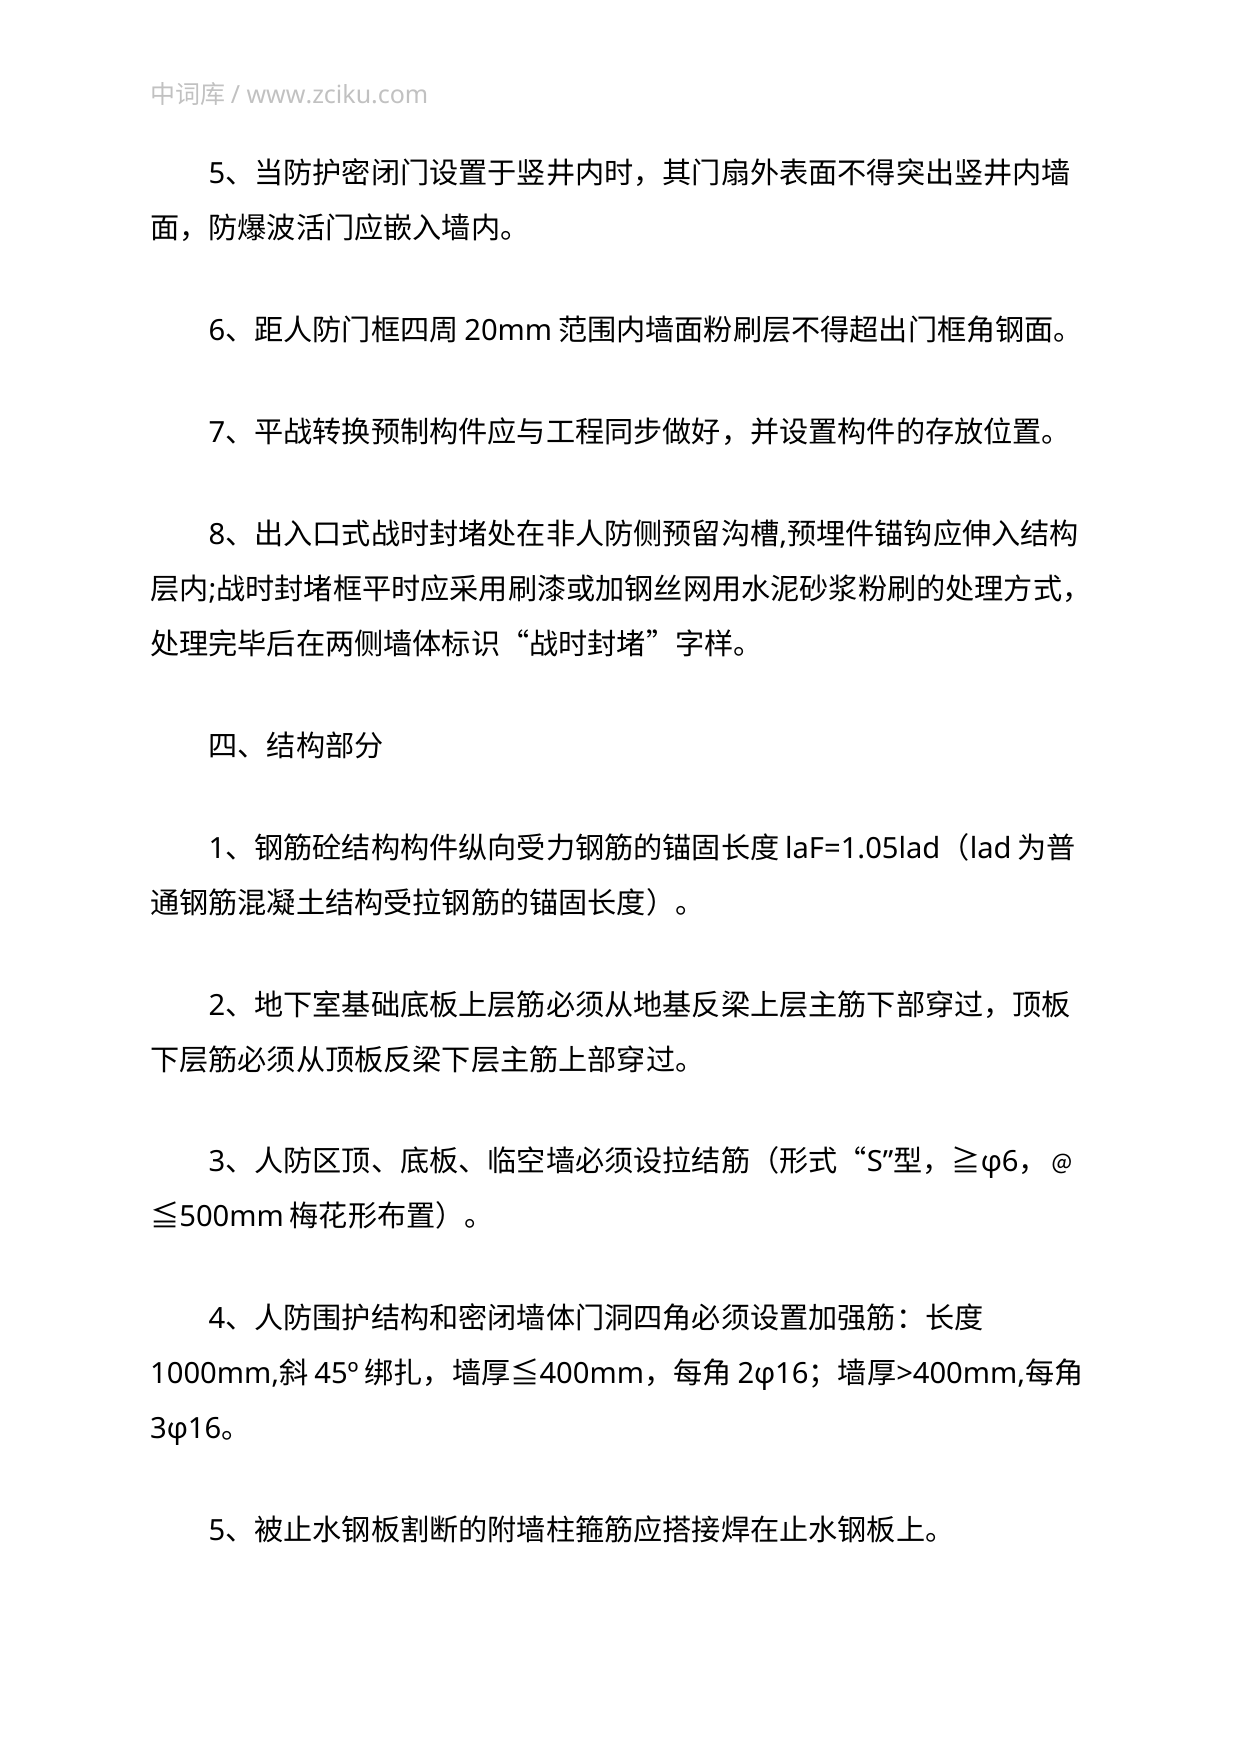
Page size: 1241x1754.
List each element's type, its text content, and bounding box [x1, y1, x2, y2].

text 四、结构部分 [150, 722, 1090, 765]
text 6、距人防门框四周20mm范围内墙面粉刷层不得超出门框角钢面。 [150, 307, 1090, 349]
text 1、钢筋砼结构构件纵向受力钢筋的锚固长度laF=1.05lad（lad为普通钢筋混凝土结构受拉钢筋的锚固长度）。 [150, 824, 1090, 922]
text 8、出入口式战时封堵处在非人防侧预留沟槽,预埋件锚钩应伸入结构层内;战时封堵框平时应采用刷漆或加钢丝网用水泥砂浆粉刷的处理方式，处理完毕后在两侧墙体标识“战时封堵”字样。 [150, 511, 1090, 663]
text 2、地下室基础底板上层筋必须从地基反梁上层主筋下部穿过，顶板下层筋必须从顶板反梁下层主筋上部穿过。 [150, 981, 1090, 1078]
text 3、人防区顶、底板、临空墙必须设拉结筋（形式“S”型，≧φ6，﹫≦500mm梅花形布置）。 [150, 1138, 1090, 1235]
text 7、平战转换预制构件应与工程同步做好，并设置构件的存放位置。 [150, 409, 1090, 451]
text 5、被止水钢板割断的附墙柱箍筋应搭接焊在止水钢板上。 [150, 1507, 1090, 1549]
text 4、人防围护结构和密闭墙体门洞四角必须设置加强筋：长度1000mm,斜45º绑扎，墙厚≦400mm，每角2φ16；墙厚>400mm,每角3φ16。 [150, 1295, 1090, 1447]
text 5、当防护密闭门设置于竖井内时，其门扇外表面不得突出竖井内墙面，防爆波活门应嵌入墙内。 [150, 150, 1090, 247]
